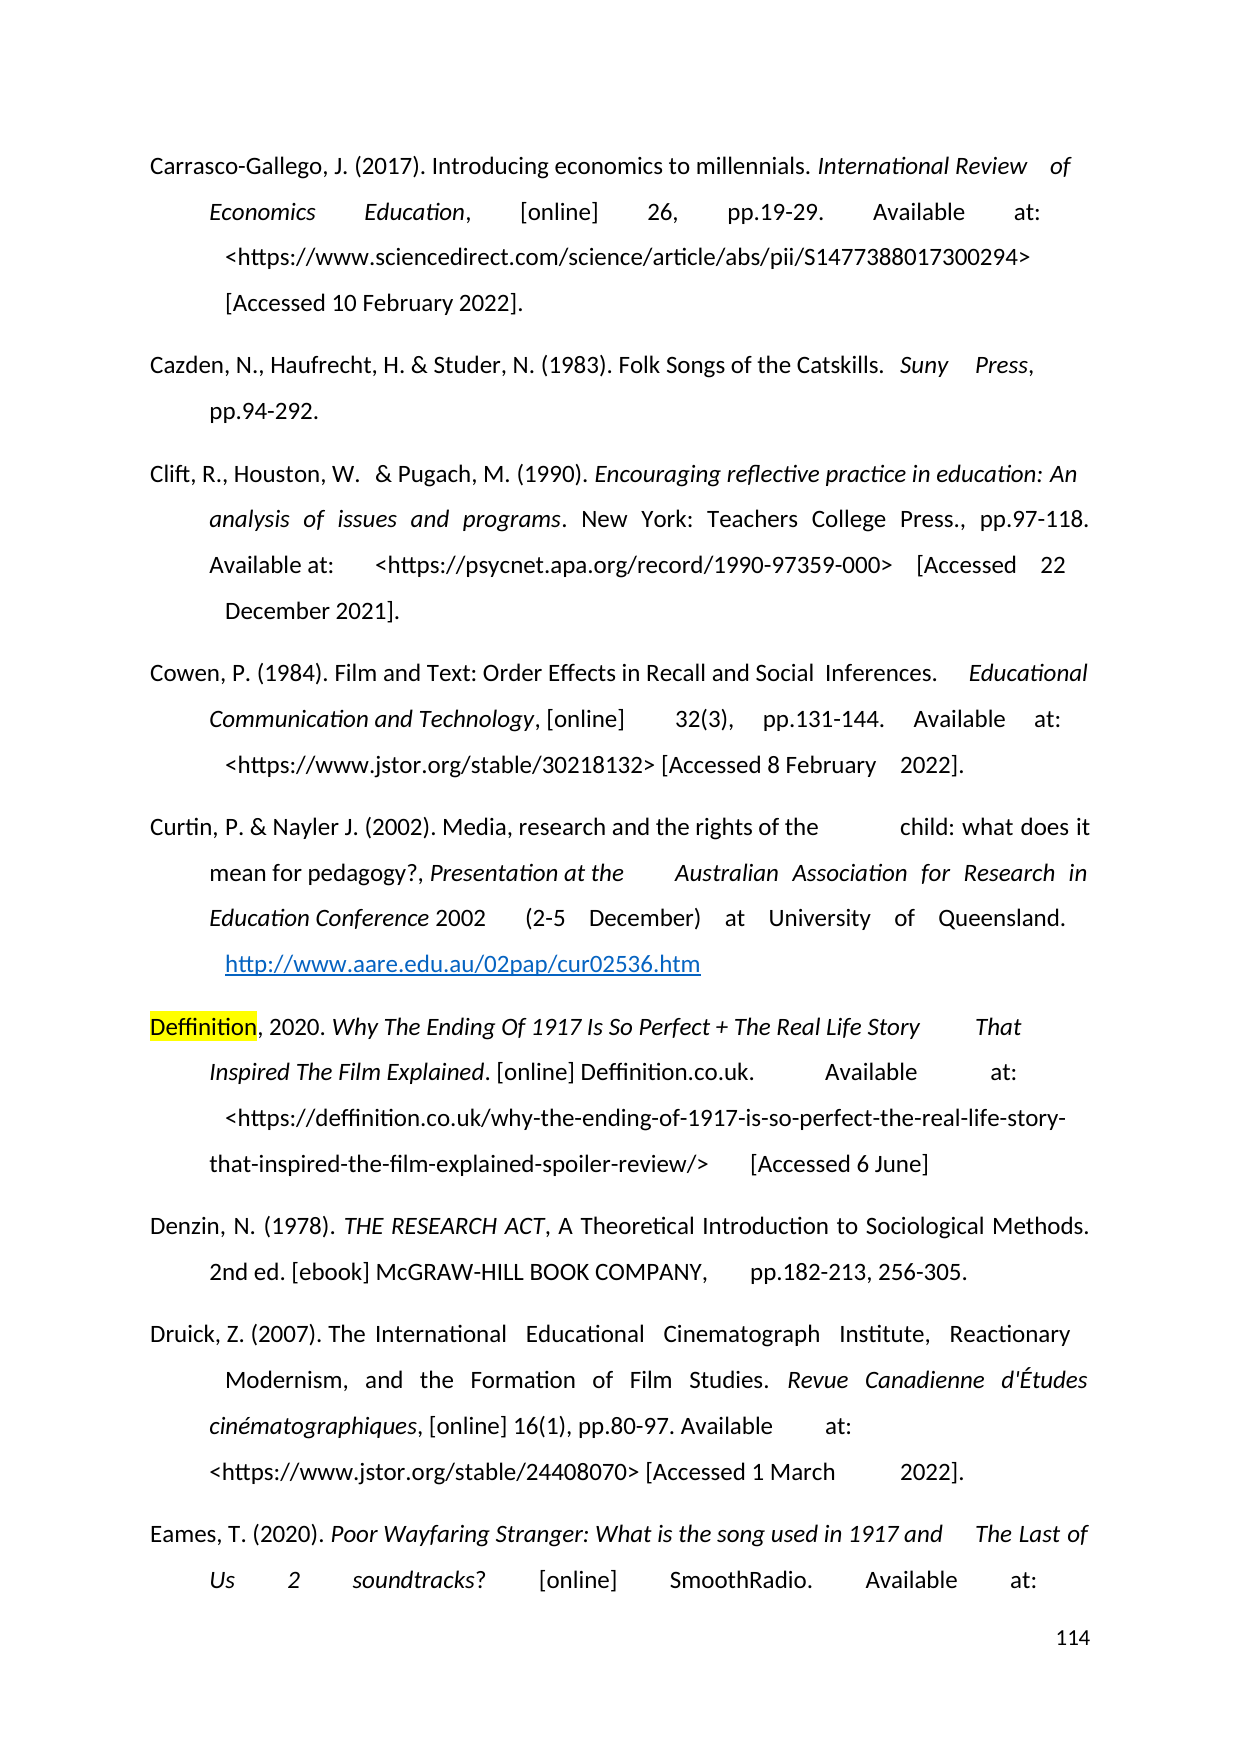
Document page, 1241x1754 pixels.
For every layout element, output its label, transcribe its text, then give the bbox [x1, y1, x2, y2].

text Clift, R., Houston, W. & Pugach, M. (1990). Encouraging reflective practice in education: An analysis of issues and programs. New York: Teachers College Press., pp.97-118. Available at: <https://psycnet.apa.org/record/1990-97359-000> [Accessed 22 December 2021]. [150, 458, 1090, 625]
text Cazden, N., Haufrecht, H. & Studer, N. (1983). Folk Songs of the Catskills. Suny Press, pp.94-292. [150, 349, 1090, 426]
text Cowen, P. (1984). Film and Text: Order Effects in Recall and Social Inferences. Educational Communication and Technology, [online] 32(3), pp.131-144. Available at: <https://www.jstor.org/stable/30218132> [Accessed 8 February 2022]. [150, 657, 1090, 779]
text Carrasco-Gallego, J. (2017). Introducing economics to millennials. International Review of Economics Education, [online] 26, pp.19-29. Available at: <https://www.sciencedirect.com/science/article/abs/pii/S1477388017300294> [Accessed 10 February 2022]. [150, 150, 1090, 318]
text Deffinition, 2020. Why The Ending Of 1917 Is So Perfect + The Real Life Story That Inspired The Film Explained. [online] Deffinition.co.uk. Available at: <https://deffinition.co.uk/why-the-ending-of-1917-is-so-perfect-the-real-life-story-that-inspired-the-film-explained-spoiler-review/> [Accessed 6 June] [150, 1011, 1090, 1178]
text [150, 1518, 1090, 1594]
text Denzin, N. (1978). THE RESEARCH ACT, A Theoretical Introduction to Sociological Methods. 2nd ed. [ebook] McGRAW-HILL BOOK COMPANY, pp.182-213, 256-305. [150, 1210, 1090, 1287]
text Curtin, P. & Nayler J. (2002). Media, research and the rights of the child: what does it mean for pedagogy?, Presentation at the Australian Association for Research in Education Conference 2002 (2-5 December) at University of Queensland. http://www.aare.edu.au/02pap/cur02536.htm [150, 811, 1090, 979]
text Druick, Z. (2007). The International Educational Cinematograph Institute, Reactionary Modernism, and the Formation of Film Studies. Revue Canadienne d'Études cinématographiques, [online] 16(1), pp.80-97. Available at: <https://www.jstor.org/stable/24408070> [Accessed 1 March 2022]. [150, 1318, 1090, 1486]
